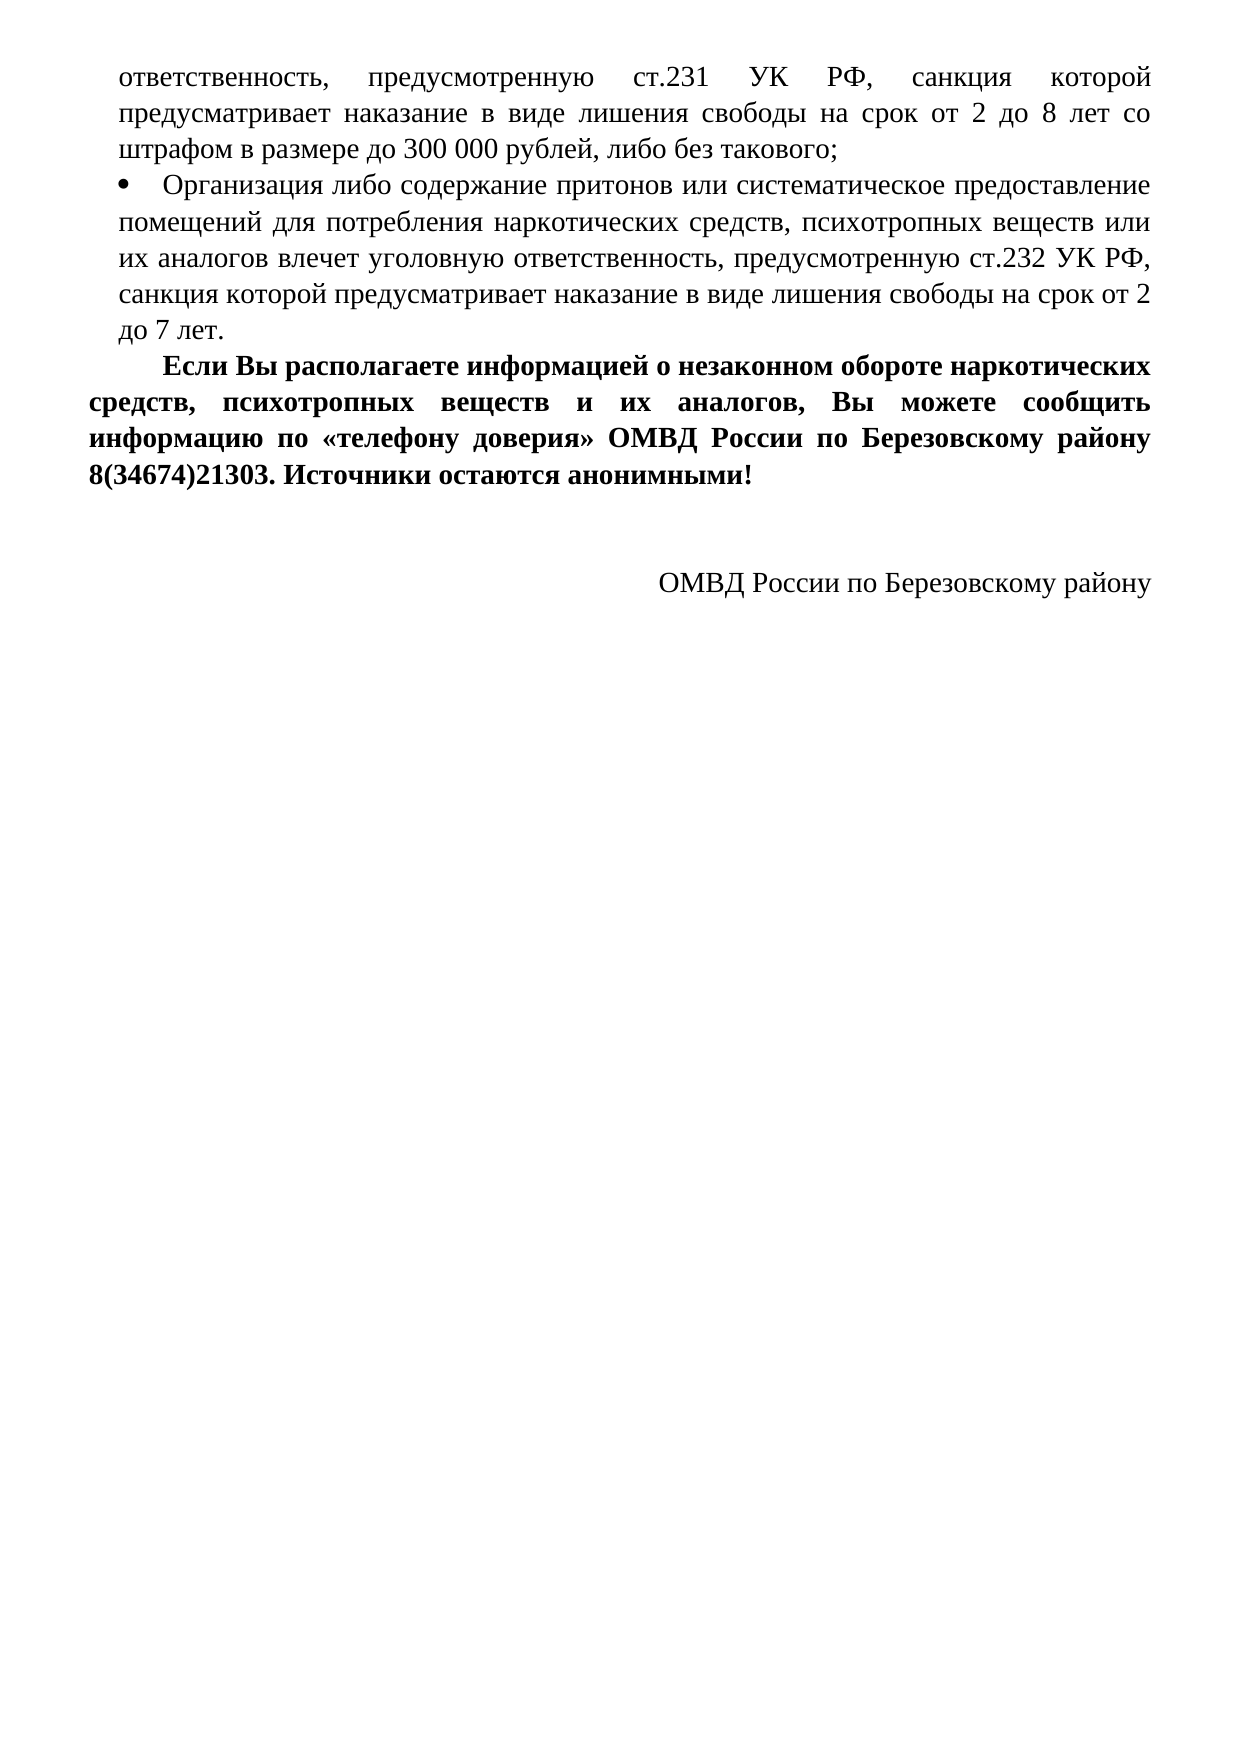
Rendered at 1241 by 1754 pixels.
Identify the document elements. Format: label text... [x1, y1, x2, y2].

text ОМВД России по Березовскому району [89, 565, 1152, 599]
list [118, 59, 1152, 165]
list Если Вы располагаете информацией о незаконном обороте наркотических средств, психотропных веществ и их аналогов, Вы можете сообщить информацию по «телефону доверия» ОМВД России по Березовскому району 8(34674)21303. Источники остаются анонимными! [89, 348, 1152, 490]
list Организация либо содержание притонов или систематическое предоставление помещений для потребления наркотических средств, психотропных веществ или их аналогов влечет уголовную ответственность, предусмотренную ст.232 УК РФ, санкция которой предусматривает наказание в виде лишения свободы на срок от 2 до 7 лет. [118, 167, 1152, 346]
